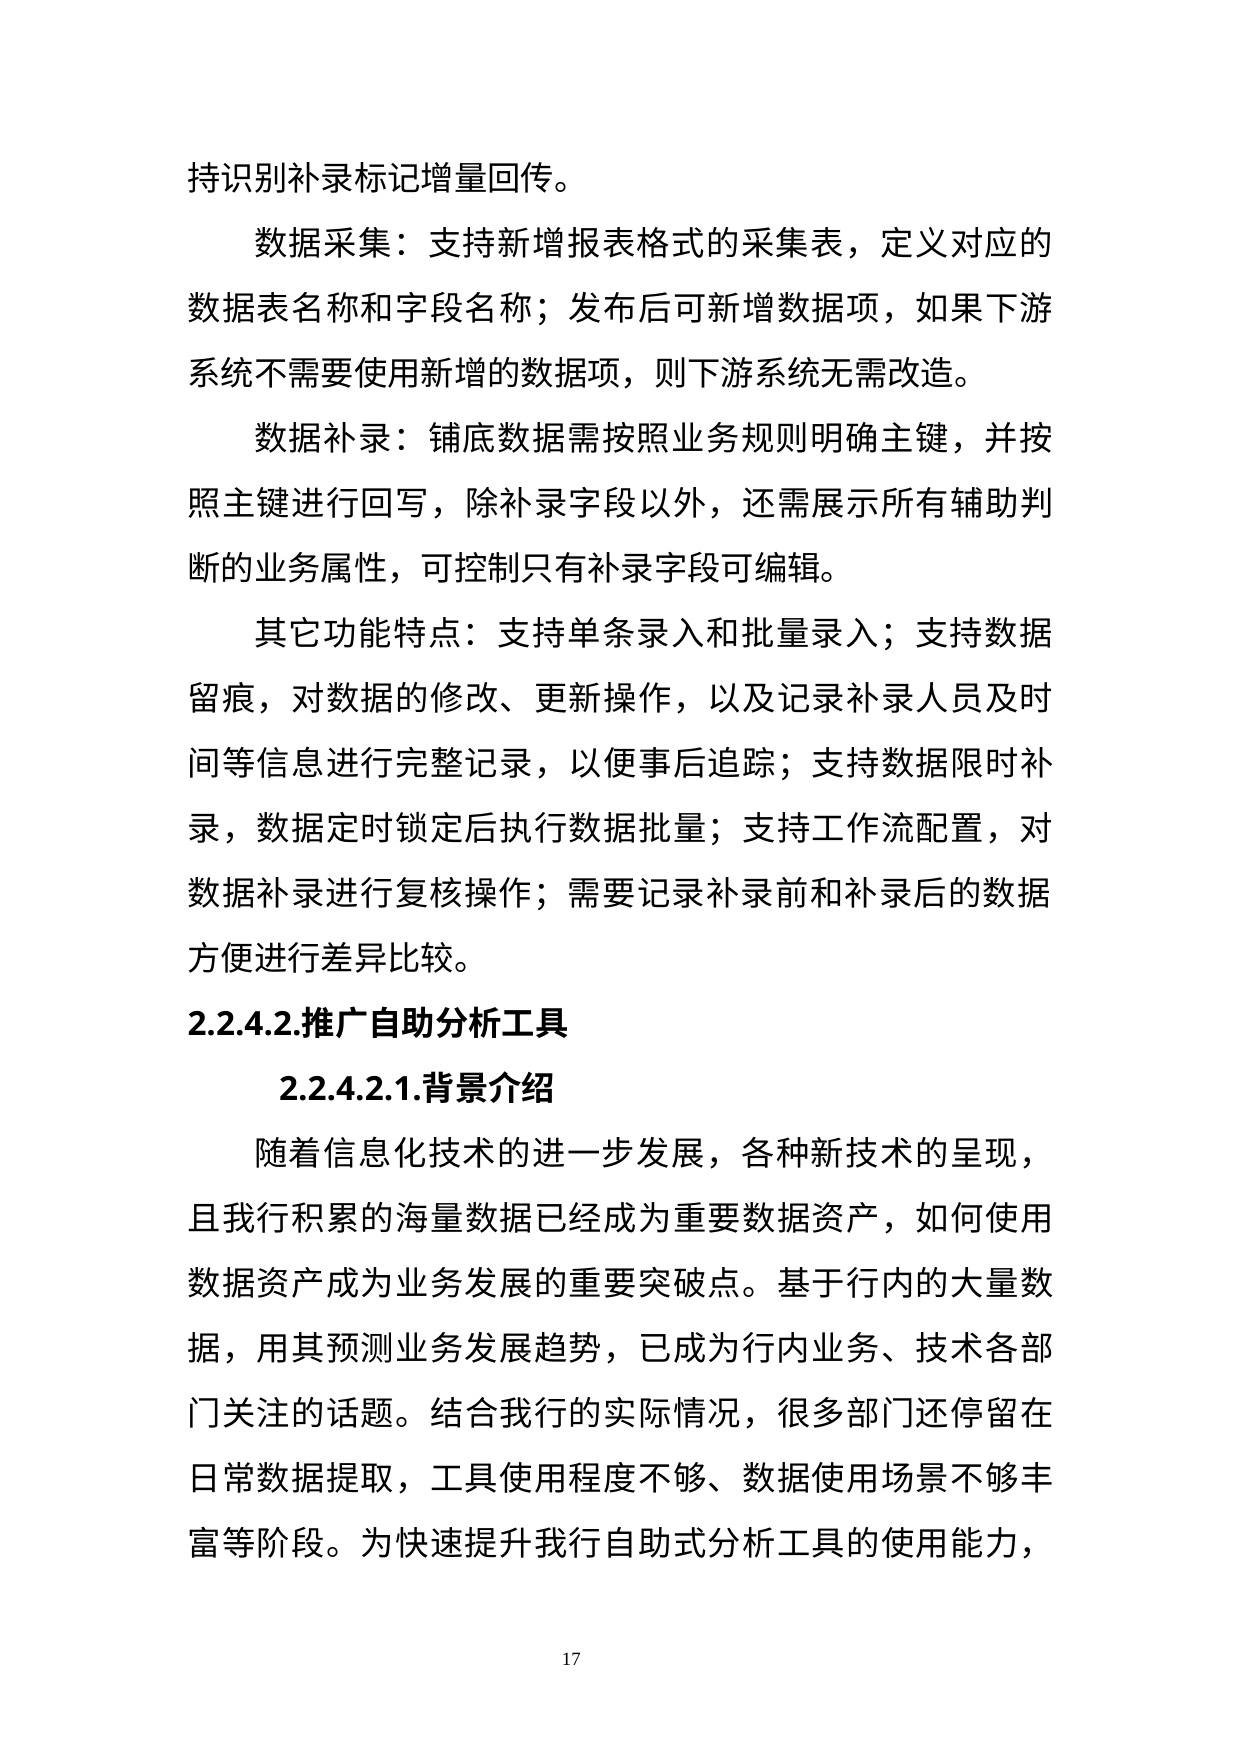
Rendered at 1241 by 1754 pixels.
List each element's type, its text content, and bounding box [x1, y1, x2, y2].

text 其它功能特点：支持单条录入和批量录入；支持数据留痕，对数据的修改、更新操作，以及记录补录人员及时间等信息进行完整记录，以便事后追踪；支持数据限时补录，数据定时锁定后执行数据批量；支持工作流配置，对数据补录进行复核操作；需要记录补录前和补录后的数据，方便进行差异比较。 [187, 599, 1053, 989]
text 数据补录：铺底数据需按照业务规则明确主键，并按照主键进行回写，除补录字段以外，还需展示所有辅助判断的业务属性，可控制只有补录字段可编辑。 [187, 404, 1053, 599]
list 2.2.4.2.推广自助分析工具 [187, 989, 1053, 1054]
text 数据采集：支持新增报表格式的采集表，定义对应的数据表名称和字段名称；发布后可新增数据项，如果下游系统不需要使用新增的数据项，则下游系统无需改造。 [187, 209, 1053, 404]
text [187, 144, 1053, 209]
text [187, 1119, 1053, 1574]
text 2.2.4.2.1.背景介绍 [187, 1054, 1053, 1119]
